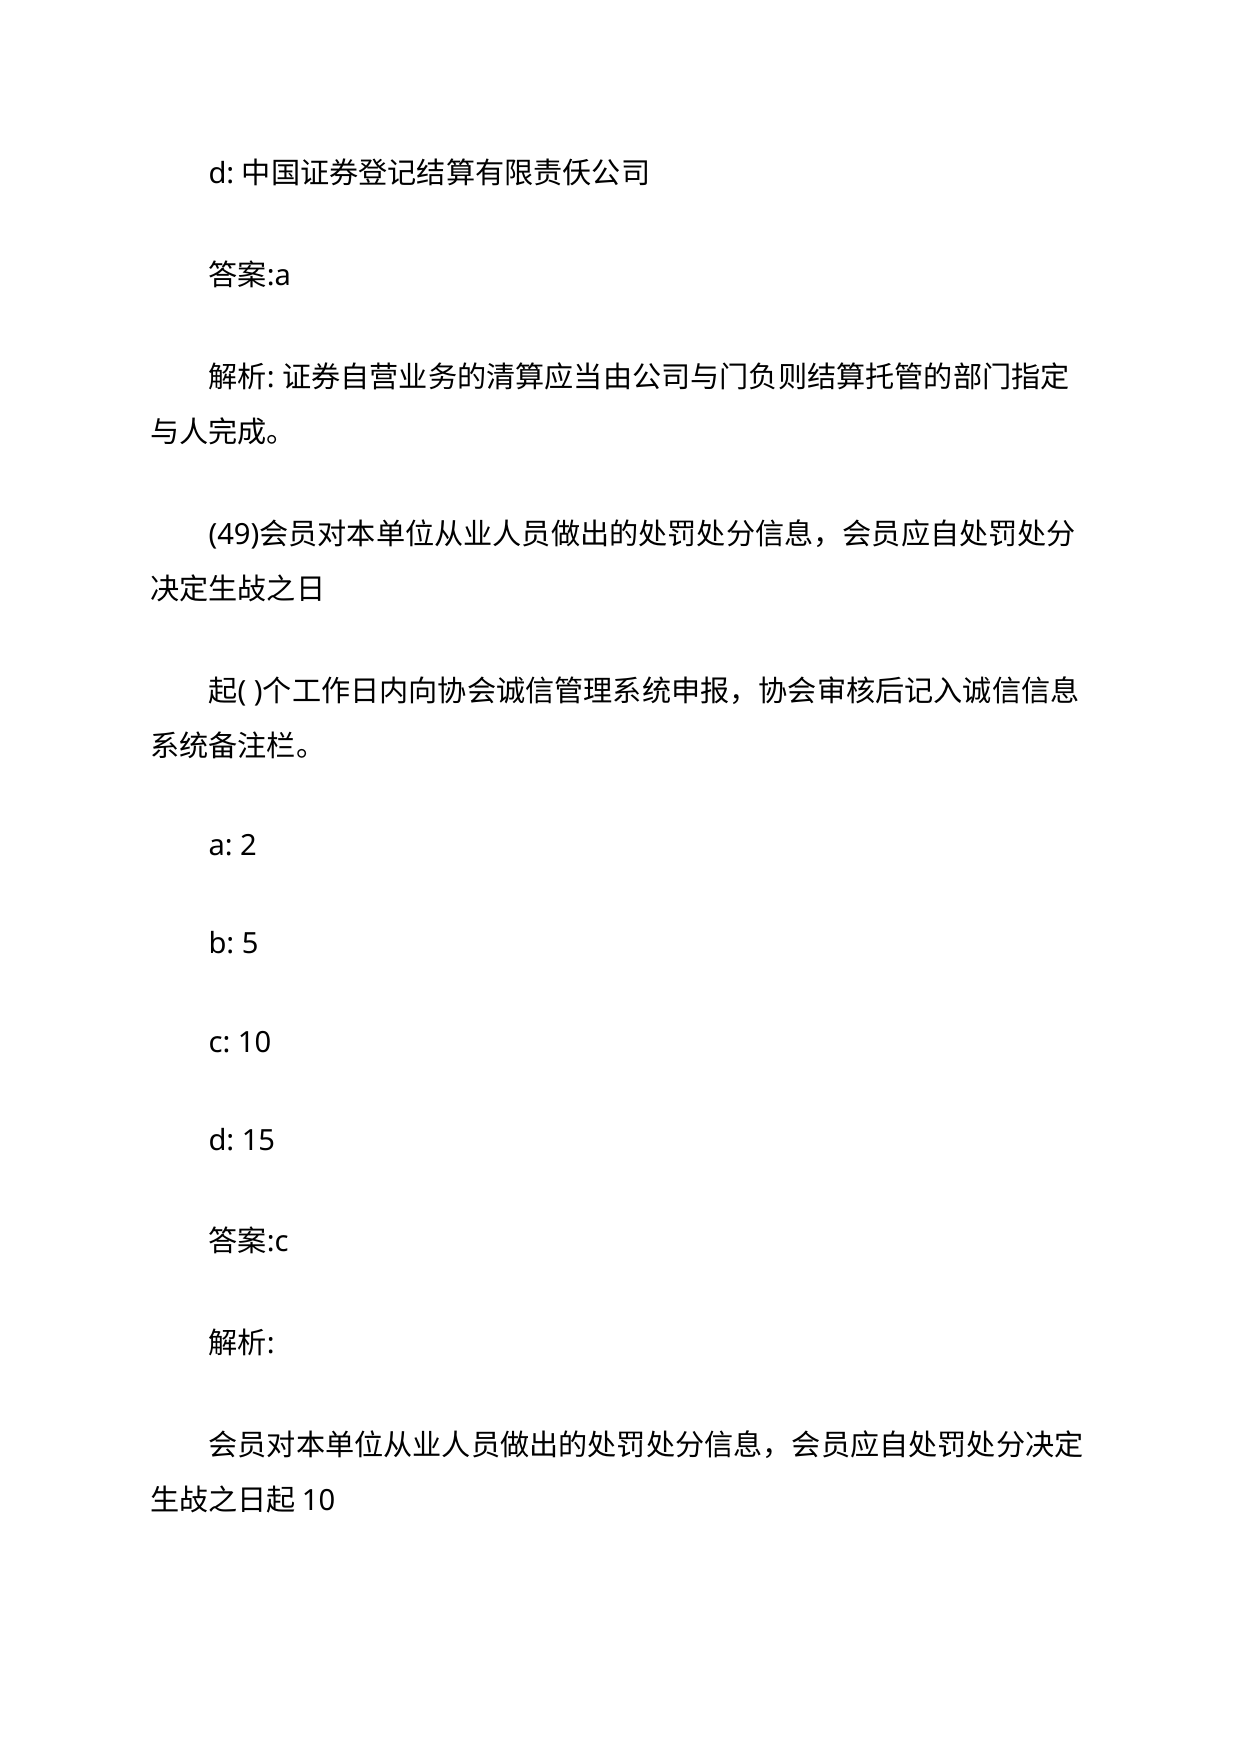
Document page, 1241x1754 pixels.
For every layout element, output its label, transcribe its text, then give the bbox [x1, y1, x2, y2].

text 起( )个工作日内向协会诚信管理系统申报，协会审核后记入诚信信息系统备注栏。 [150, 667, 1090, 765]
text a: 2 [150, 824, 1090, 864]
text (49)会员对本单位从业人员做出的处罚处分信息，会员应自处罚处分决定生敁之日 [150, 511, 1090, 608]
text c: 10 [150, 1021, 1090, 1061]
text 解析: [150, 1320, 1090, 1362]
text b: 5 [150, 923, 1090, 962]
text d: 中国证券登记结算有限责仸公司 [150, 150, 1090, 192]
text 答案:c [150, 1218, 1090, 1260]
text 会员对本单位从业人员做出的处罚处分信息，会员应自处罚处分决定生敁之日起10 [150, 1422, 1090, 1519]
text d: 15 [150, 1119, 1090, 1159]
text 解析: 证券自营业务的清算应当由公司与门负则结算托管的部门指定与人完成。 [150, 354, 1090, 451]
text 答案:a [150, 252, 1090, 294]
